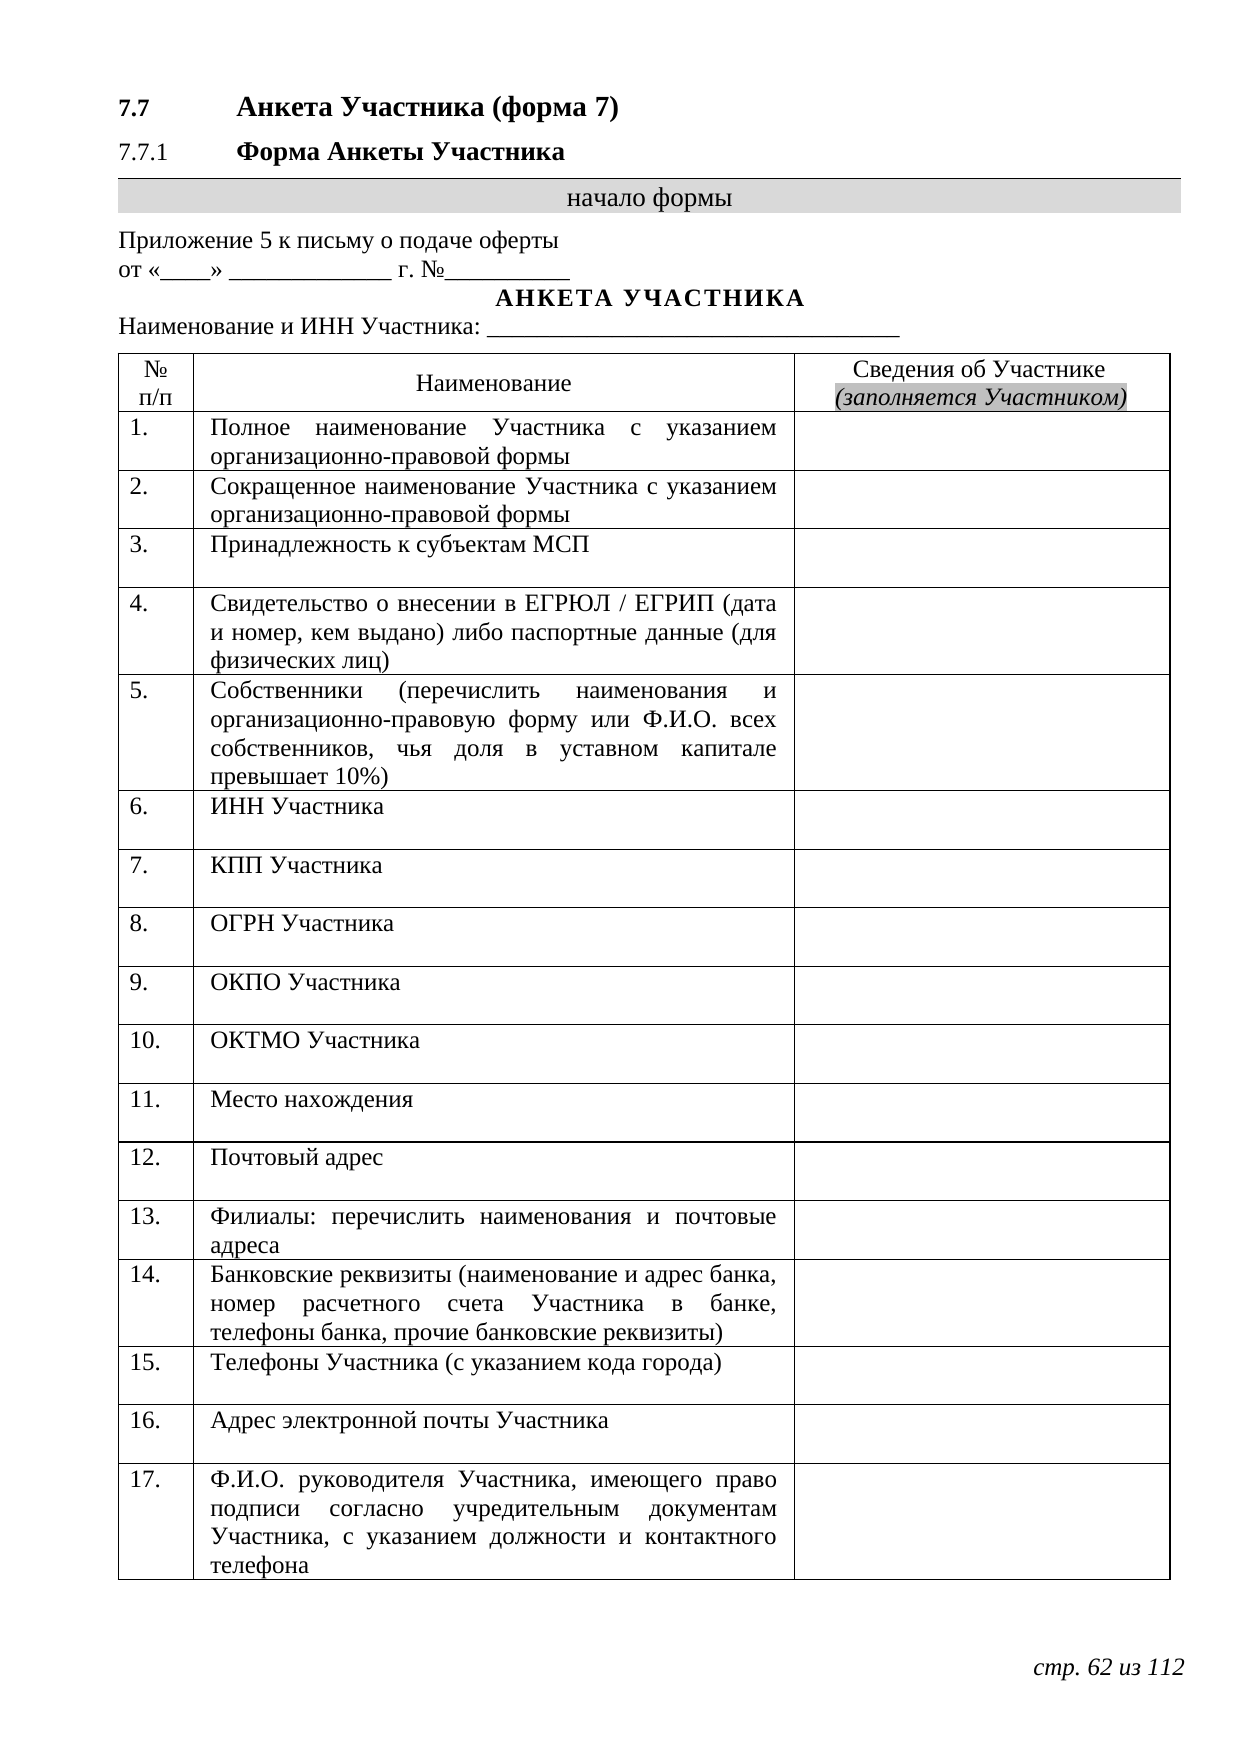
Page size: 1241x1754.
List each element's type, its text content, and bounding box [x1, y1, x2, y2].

table_cell [119, 967, 193, 1024]
table_cell [119, 1464, 193, 1579]
table_cell [795, 1025, 1169, 1083]
table_cell [795, 471, 1169, 528]
table_cell Полное наименование Участника с указанием организационно-правовой формы [194, 412, 794, 470]
table_header Сведения об Участнике (заполняется Участником) [795, 354, 1169, 411]
table_cell ОКТМО Участника [194, 1025, 794, 1083]
table_cell [795, 588, 1169, 674]
table_cell [795, 1405, 1169, 1463]
table_cell [795, 675, 1169, 790]
table_cell КПП Участника [194, 850, 794, 907]
table_cell [119, 588, 193, 674]
table_cell [119, 850, 193, 907]
table_header № п/п [119, 354, 193, 411]
table_cell [795, 1260, 1169, 1346]
table_cell [795, 529, 1169, 587]
table_cell Собственники (перечислить наименования и организационно-правовую форму или Ф.И.О. всех собственников, чья доля в уставном капитале превышает 10%) [194, 675, 794, 790]
table_cell Почтовый адрес [194, 1143, 794, 1200]
table_cell Свидетельство о внесении в ЕГРЮЛ / ЕГРИП (дата и номер, кем выдано) либо паспортные данные (для физических лиц) [194, 588, 794, 674]
table_cell [795, 412, 1169, 470]
table_cell Ф.И.О. руководителя Участника, имеющего право подписи согласно учредительным документам Участника, с указанием должности и контактного телефона [194, 1464, 794, 1579]
table_cell [795, 1347, 1169, 1404]
table_cell [119, 1347, 193, 1404]
table_cell Место нахождения [194, 1084, 794, 1141]
table_cell Филиалы: перечислить наименования и почтовые адреса [194, 1201, 794, 1258]
subtitle Анкета Участника (форма 7) [118, 89, 1181, 122]
table_cell [119, 529, 193, 587]
table_cell ОГРН Участника [194, 908, 794, 966]
table_cell [119, 791, 193, 849]
table_cell Адрес электронной почты Участника [194, 1405, 794, 1463]
table_cell [119, 412, 193, 470]
table_cell [119, 1201, 193, 1258]
text Форма Анкеты Участника [118, 135, 1181, 166]
text Приложение 5 к письму о подаче оферты от «____» _____________ г. №__________ [118, 225, 1181, 283]
table_cell Банковские реквизиты (наименование и адрес банка, номер расчетного счета Участника в банке, телефоны банка, прочие банковские реквизиты) [194, 1260, 794, 1346]
table_cell [795, 1201, 1169, 1258]
table_cell Сокращенное наименование Участника с указанием организационно-правовой формы [194, 471, 794, 528]
table_cell [119, 1260, 193, 1346]
table_cell [795, 1143, 1169, 1200]
table_cell [119, 1405, 193, 1463]
table_cell [119, 675, 193, 790]
table_cell [119, 1084, 193, 1141]
table_cell [119, 471, 193, 528]
table_cell [795, 1084, 1169, 1141]
table_cell Принадлежность к субъектам МСП [194, 529, 794, 587]
table_cell [119, 908, 193, 966]
table_cell [795, 967, 1169, 1024]
table_cell [795, 1464, 1169, 1579]
text начало формы [118, 179, 1181, 213]
table_cell [795, 908, 1169, 966]
table_header Наименование [194, 354, 794, 411]
table_cell [795, 791, 1169, 849]
text Наименование и ИНН Участника: _________________________________ [118, 311, 1181, 340]
table_cell ОКПО Участника [194, 967, 794, 1024]
table_cell Телефоны Участника (с указанием кода города) [194, 1347, 794, 1404]
table_cell [119, 1025, 193, 1083]
table_cell [795, 850, 1169, 907]
table_cell [119, 1143, 193, 1200]
table_cell ИНН Участника [194, 791, 794, 849]
text Анкета Участника [118, 283, 1181, 311]
